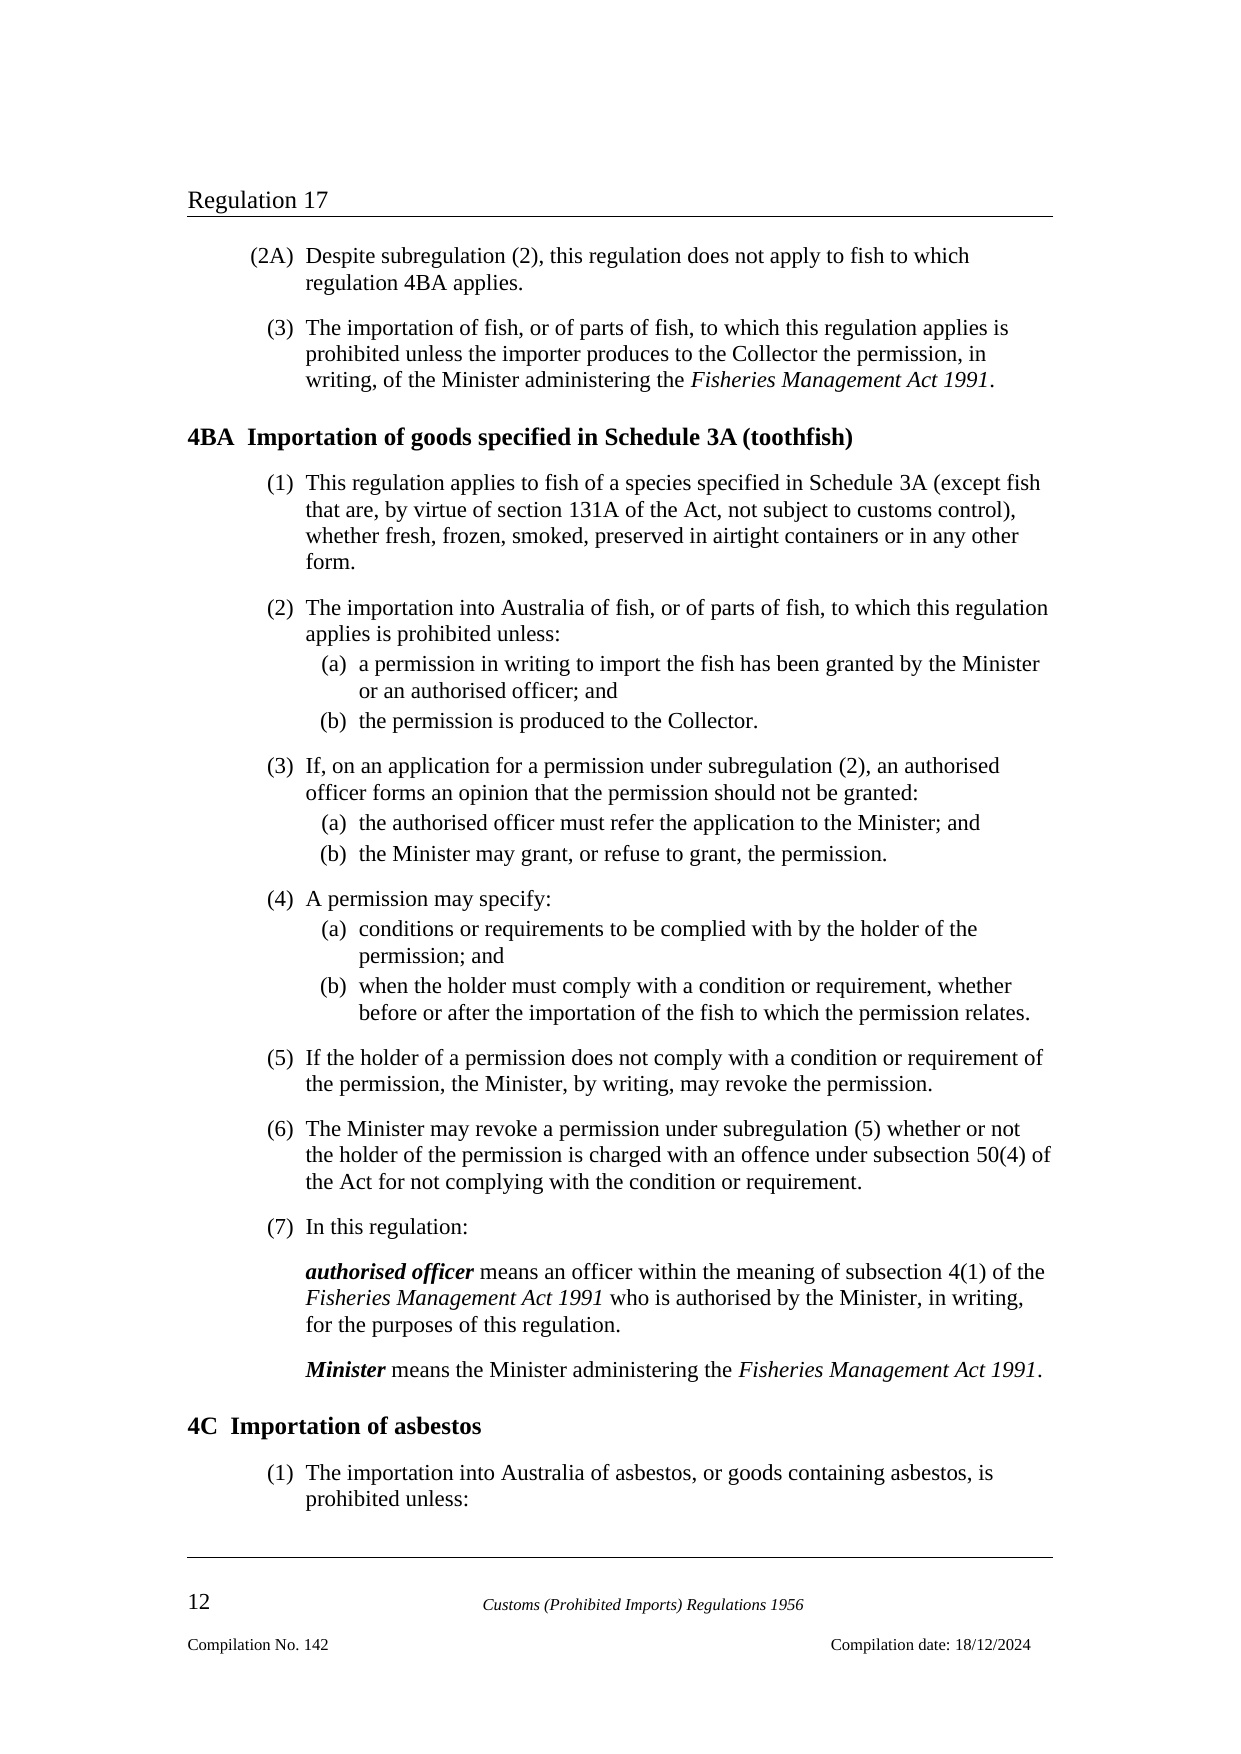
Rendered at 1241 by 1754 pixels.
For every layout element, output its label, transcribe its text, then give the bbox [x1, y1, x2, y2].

text (1) The importation into Australia of asbestos, or goods containing asbestos, is prohibited unless: [187, 1459, 1053, 1512]
text (2) The importation into Australia of fish, or of parts of fish, to which this regulation applies is prohibited unless: [187, 593, 1053, 646]
text (a) the authorised officer must refer the application to the Minister; and [187, 809, 1053, 836]
text (a) a permission in writing to import the fish has been granted by the Minister or an authorised officer; and [187, 650, 1053, 703]
text authorised officer means an officer within the meaning of subsection 4(1) of the Fisheries Management Act 1991 who is authorised by the Minister, in writing, for the purposes of this regulation. [305, 1258, 1053, 1337]
text (b) the permission is produced to the Collector. [187, 707, 1053, 734]
text (2A) Despite subregulation (2), this regulation does not apply to fish to which regulation 4BA applies. [187, 242, 1053, 295]
text (6) The Minister may revoke a permission under subregulation (5) whether or not the holder of the permission is charged with an offence under subsection 50(4) of the Act for not complying with the condition or requirement. [187, 1115, 1053, 1194]
text Minister means the Minister administering the Fisheries Management Act 1991. [305, 1356, 1053, 1382]
text (7) In this regulation: [187, 1213, 1053, 1239]
text (1) This regulation applies to fish of a species specified in Schedule 3A (except fish that are, by virtue of section 131A of the Act, not subject to customs control), whether fresh, frozen, smoked, preserved in airtight containers or in any other form. [187, 469, 1053, 575]
text (a) conditions or requirements to be complied with by the holder of the permission; and [187, 915, 1053, 968]
text (3) The importation of fish, or of parts of fish, to which this regulation applies is prohibited unless the importer produces to the Collector the permission, in writing, of the Minister administering the Fisheries Management Act 1991. [187, 314, 1053, 393]
text 4BA Importation of goods specified in Schedule 3A (toothfish) [187, 422, 1053, 451]
text (b) the Minister may grant, or refuse to grant, the permission. [187, 840, 1053, 866]
text (b) when the holder must comply with a condition or requirement, whether before or after the importation of the fish to which the permission relates. [187, 972, 1053, 1025]
text (5) If the holder of a permission does not comply with a condition or requirement of the permission, the Minister, by writing, may revoke the permission. [187, 1044, 1053, 1096]
text (4) A permission may specify: [187, 885, 1053, 911]
text 4C Importation of asbestos [187, 1411, 1053, 1440]
text (3) If, on an application for a permission under subregulation (2), an authorised officer forms an opinion that the permission should not be granted: [187, 752, 1053, 805]
